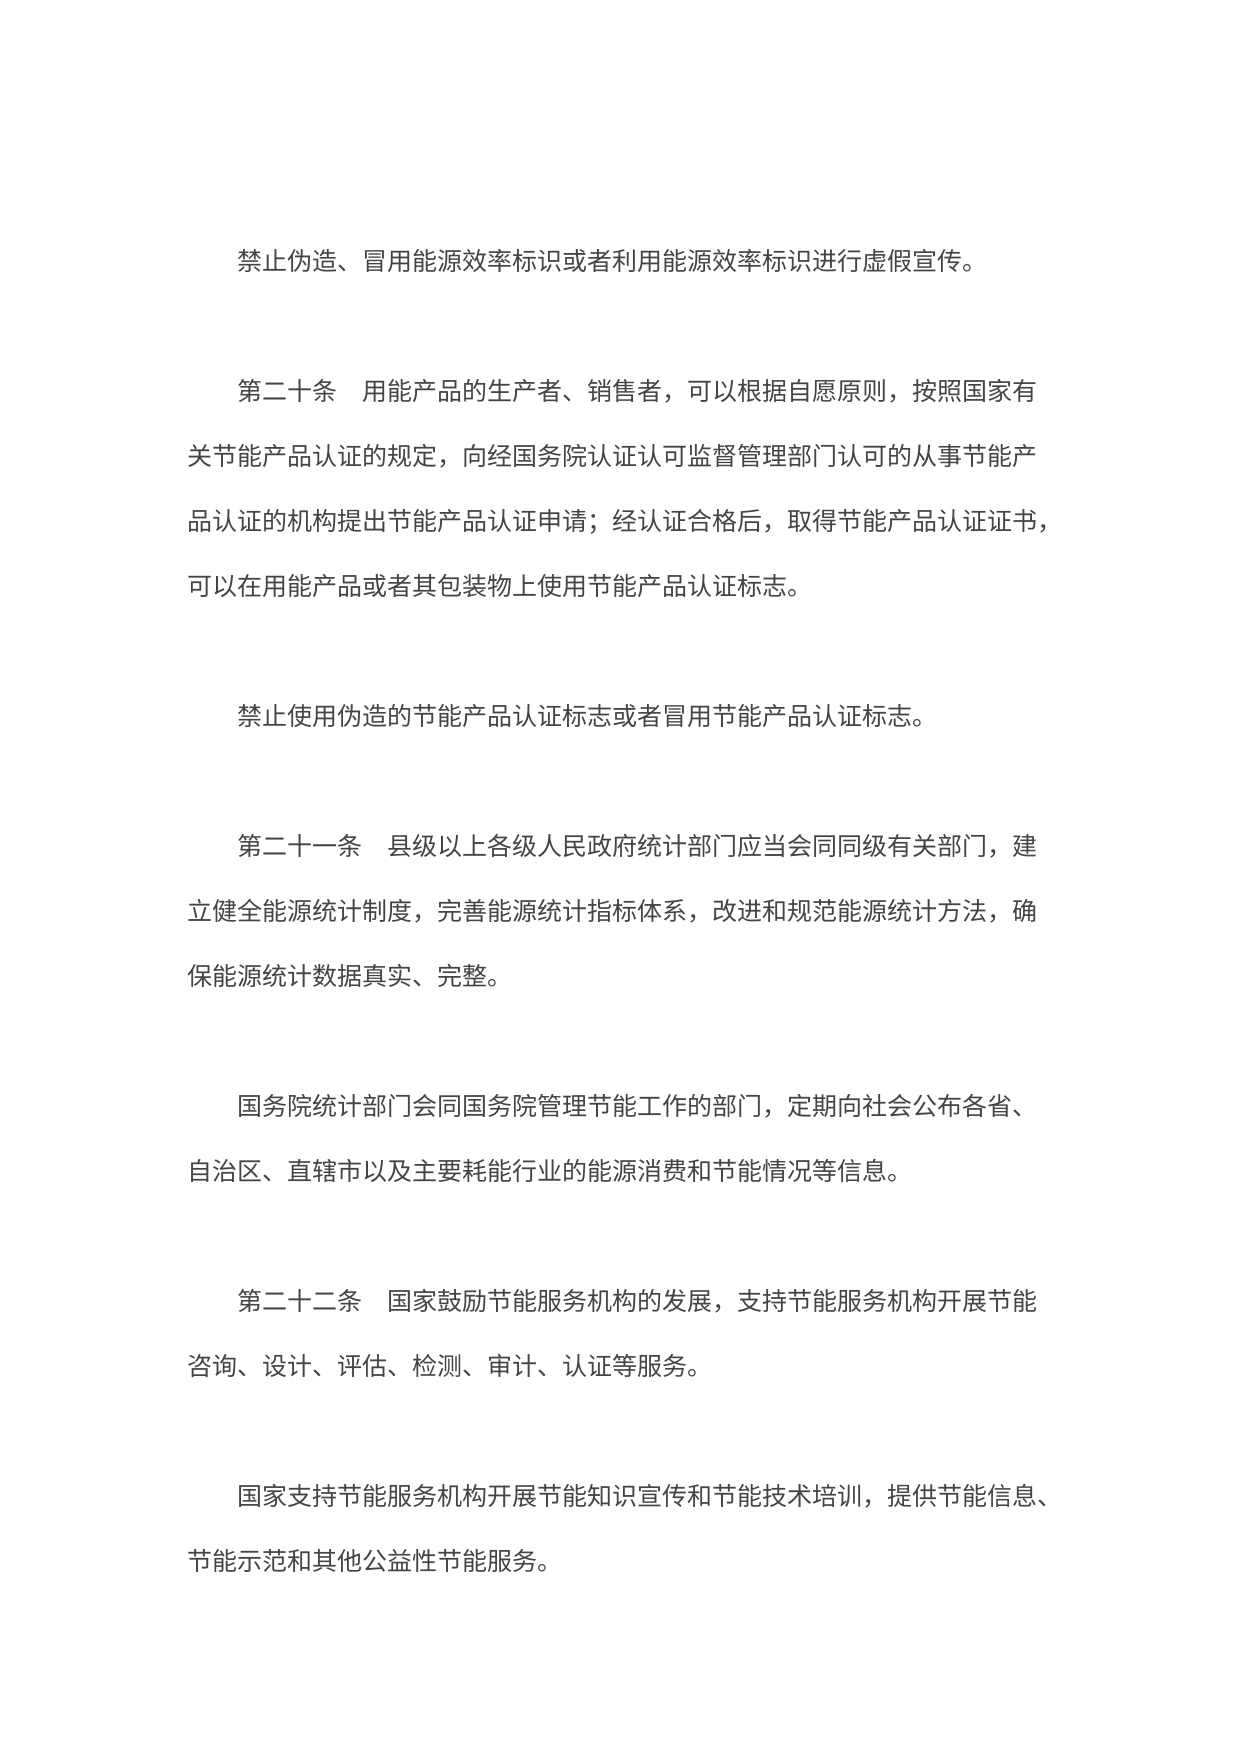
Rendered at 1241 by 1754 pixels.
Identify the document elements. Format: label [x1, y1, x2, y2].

text [187, 162, 1053, 1592]
